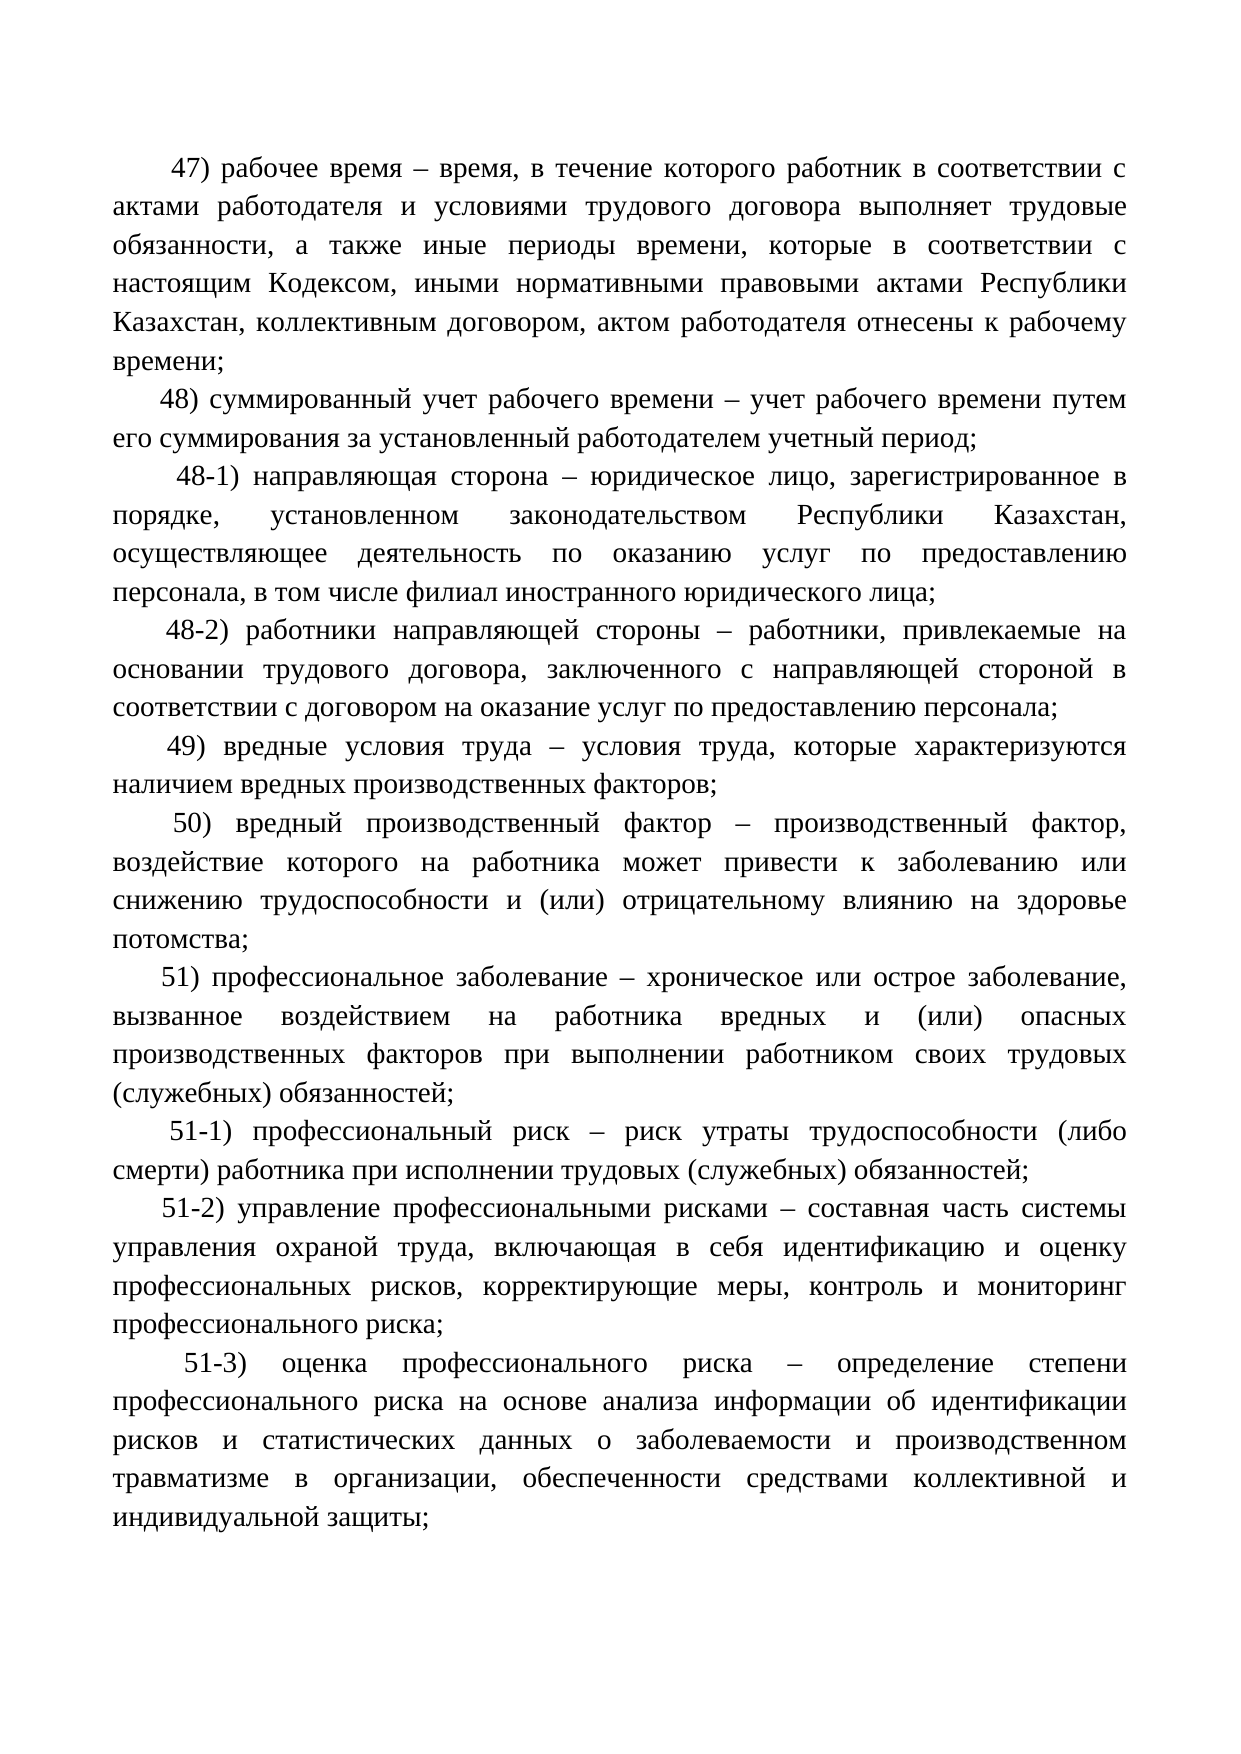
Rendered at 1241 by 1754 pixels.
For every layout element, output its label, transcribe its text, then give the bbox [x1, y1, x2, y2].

text 48) суммированный учет рабочего времени – учет рабочего времени путем его суммирования за установленный работодателем учетный период; [112, 381, 1128, 453]
text 51) профессиональное заболевание – хроническое или острое заболевание, вызванное воздействием на работника вредных и (или) опасных производственных факторов при выполнении работником своих трудовых (служебных) обязанностей; [112, 959, 1128, 1108]
text 48-2) работники направляющей стороны – работники, привлекаемые на основании трудового договора, заключенного с направляющей стороной в соответствии с договором на оказание услуг по предоставлению персонала; [112, 612, 1128, 723]
text 50) вредный производственный фактор – производственный фактор, воздействие которого на работника может привести к заболеванию или снижению трудоспособности и (или) отрицательному влиянию на здоровье потомства; [112, 805, 1128, 954]
text 49) вредные условия труда – условия труда, которые характеризуются наличием вредных производственных факторов; [112, 728, 1128, 800]
text 51-2) управление профессиональными рисками – составная часть системы управления охраной труда, включающая в себя идентификацию и оценку профессиональных рисков, корректирующие меры, контроль и мониторинг профессионального риска; [112, 1191, 1128, 1340]
text 51-3) оценка профессионального риска – определение степени профессионального риска на основе анализа информации об идентификации рисков и статистических данных о заболеваемости и производственном травматизме в организации, обеспеченности средствами коллективной и индивидуальной защиты; [112, 1345, 1128, 1532]
text 47) рабочее время – время, в течение которого работник в соответствии с актами работодателя и условиями трудового договора выполняет трудовые обязанности, а также иные периоды времени, которые в соответствии с настоящим Кодексом, иными нормативными правовыми актами Республики Казахстан, коллективным договором, актом работодателя отнесены к рабочему времени; [112, 150, 1128, 376]
text 51-1) профессиональный риск – риск утраты трудоспособности (либо смерти) работника при исполнении трудовых (служебных) обязанностей; [112, 1113, 1128, 1186]
text 48-1) направляющая сторона – юридическое лицо, зарегистрированное в порядке, установленном законодательством Республики Казахстан, осуществляющее деятельность по оказанию услуг по предоставлению персонала, в том числе филиал иностранного юридического лица; [112, 458, 1128, 607]
